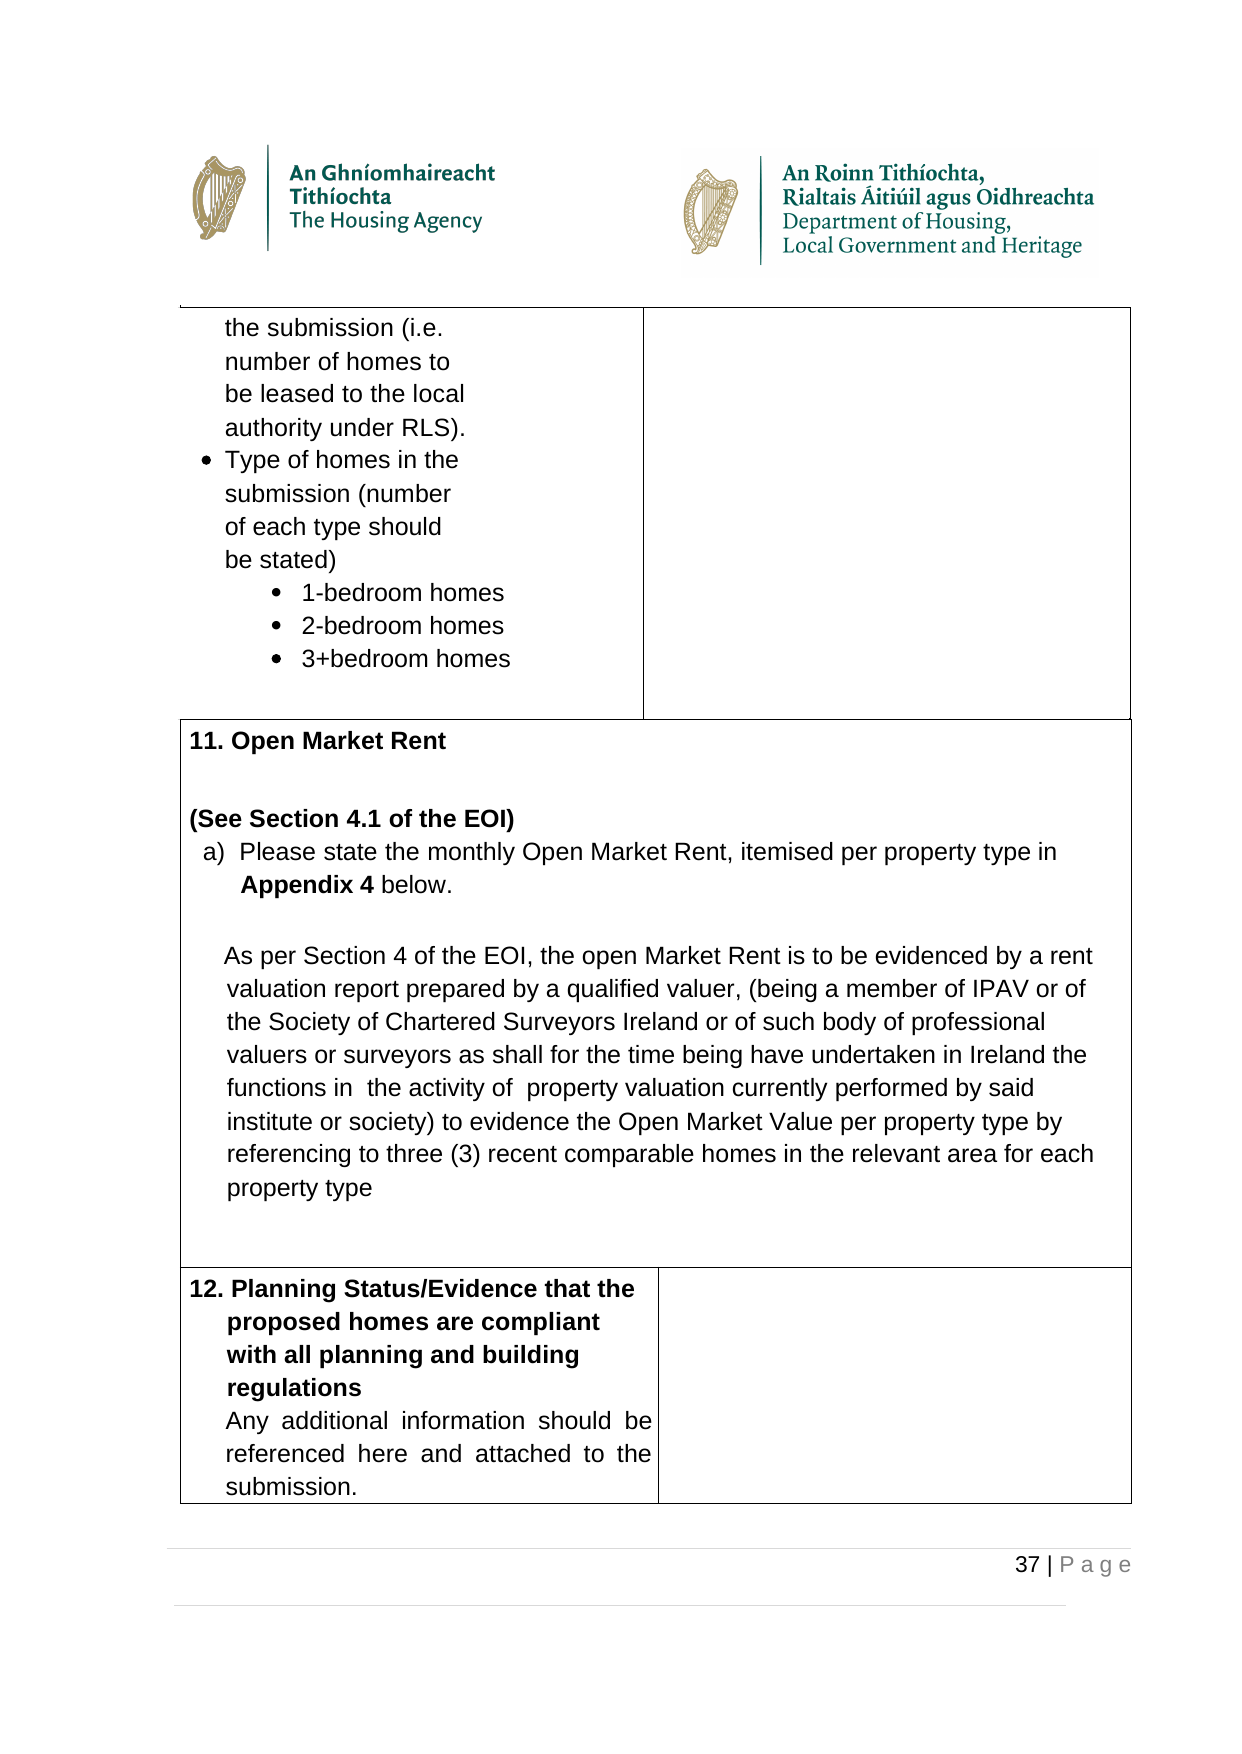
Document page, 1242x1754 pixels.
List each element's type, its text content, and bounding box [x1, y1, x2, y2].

table_cell 11. Open Market Rent (See Section 4.1 of the EOI) a) Please state the monthly Open Market Rent, itemised per property type in Appendix 4 below. As per Section 4 of the EOI, the open Market Rent is to be evidenced by a rent valuation report prepared by a qualified valuer, (being a member of IPAV or of the Society of Chartered Surveyors Ireland or of such body of professional valuers or surveyors as shall for the time being have undertaken in Ireland the functions in the activity of property valuation currently performed by said institute or society) to evidence the Open Market Value per property type by referencing to three (3) recent comparable homes in the relevant area for each property type [181, 720, 1131, 1267]
picture [681, 148, 1100, 278]
table_cell [644, 308, 1130, 719]
table_cell 12. Planning Status/Evidence that the proposed homes are compliant with all planning and building regulations Any additional information should be referenced here and attached to the submission. [181, 1268, 658, 1503]
table_cell [659, 1268, 1131, 1503]
picture [166, 118, 522, 278]
